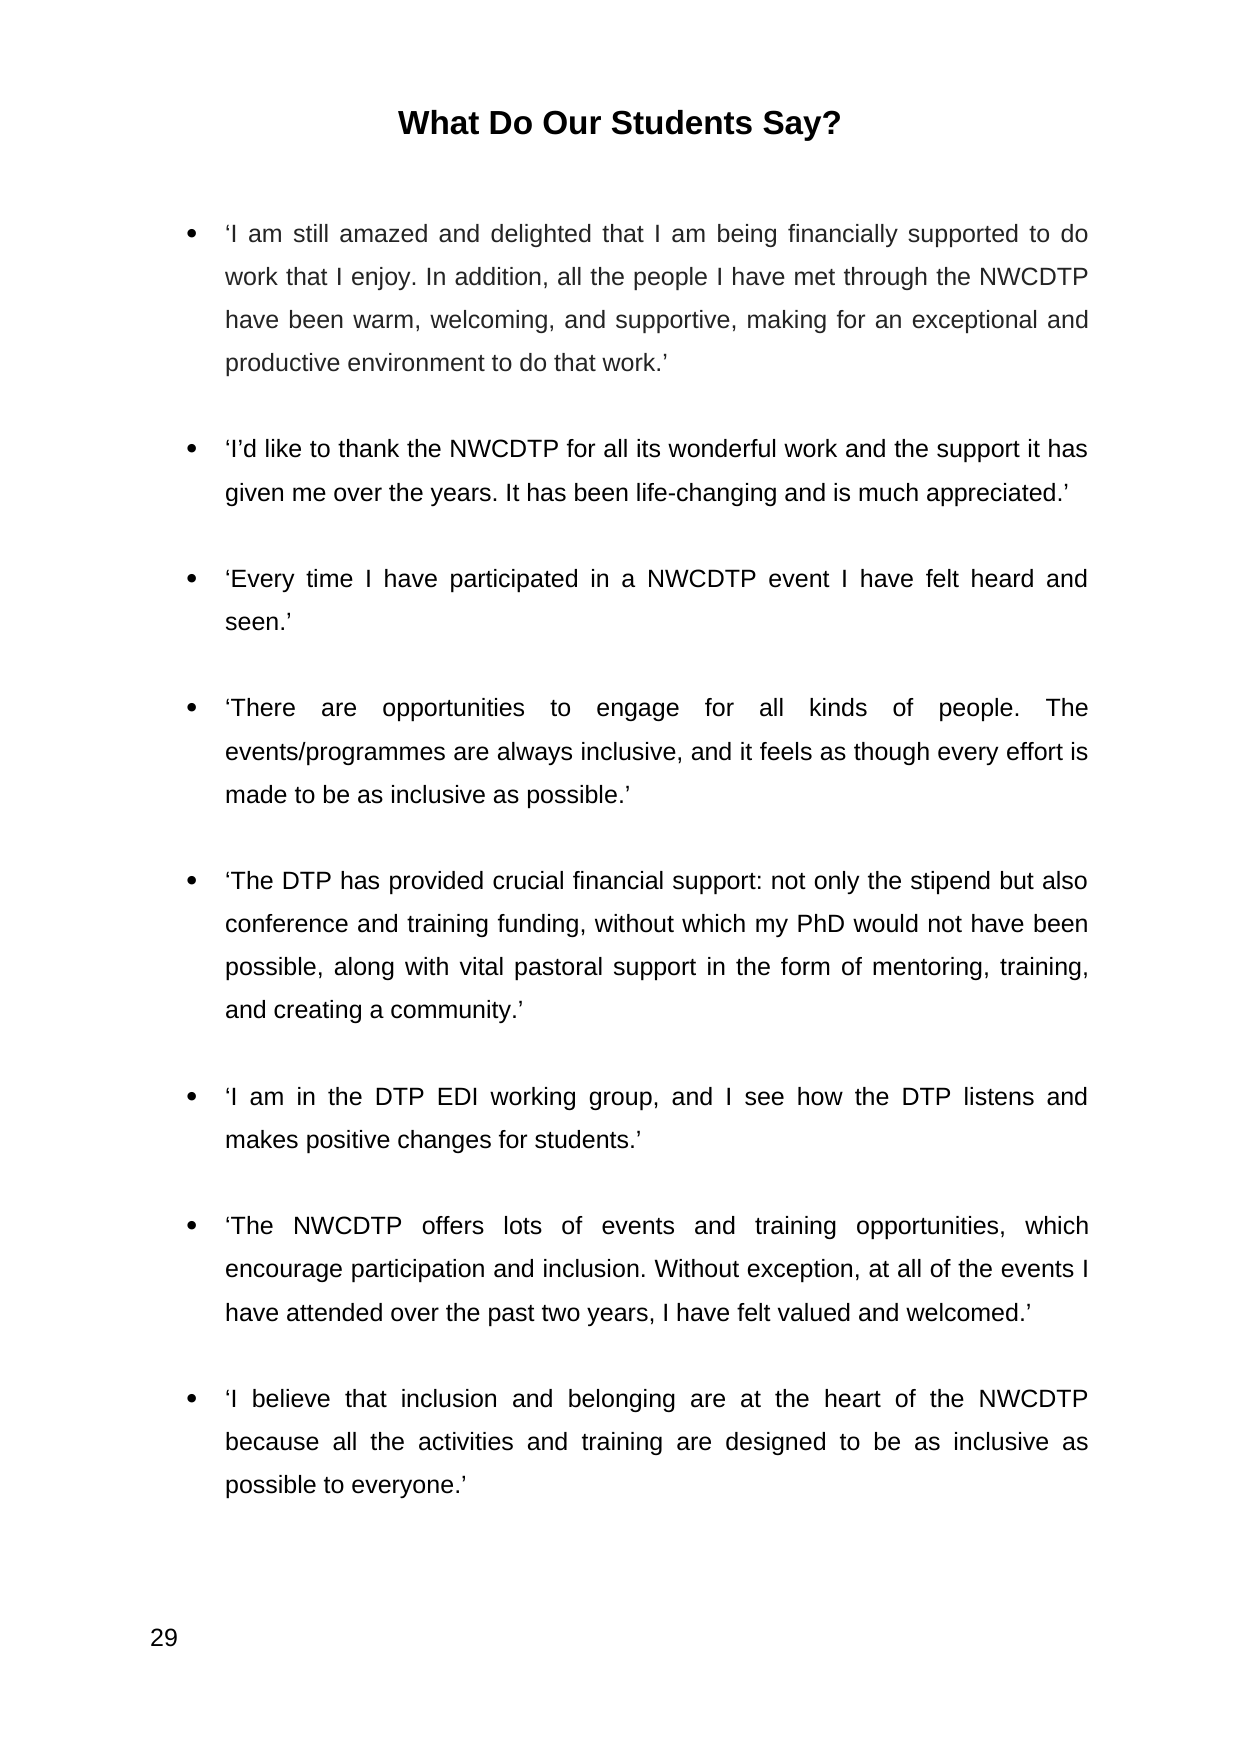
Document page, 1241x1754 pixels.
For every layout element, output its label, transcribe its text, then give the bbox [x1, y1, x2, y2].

list ‘Every time I have participated in a NWCDTP event I have felt heard and seen.’ [187, 564, 1090, 636]
list ‘The DTP has provided crucial financial support: not only the stipend but also conference and training funding, without which my PhD would not have been possible, along with vital pastoral support in the form of mentoring, training, and creating a community.’ [187, 866, 1090, 1024]
list ‘I am in the DTP EDI working group, and I see how the DTP listens and makes positive changes for students.’ [187, 1082, 1090, 1154]
list ‘The NWCDTP offers lots of events and training opportunities, which encourage participation and inclusion. Without exception, at all of the events I have attended over the past two years, I have felt valued and welcomed.’ [187, 1211, 1090, 1326]
list ‘I’d like to thank the NWCDTP for all its wonderful work and the support it has given me over the years. It has been life-changing and is much appreciated.’ [187, 434, 1090, 506]
text What Do Our Students Say? [150, 103, 1090, 142]
list ‘There are opportunities to engage for all kinds of people. The events/programmes are always inclusive, and it feels as though every effort is made to be as inclusive as possible.’ [187, 693, 1090, 808]
list ‘I believe that inclusion and belonging are at the heart of the NWCDTP because all the activities and training are designed to be as inclusive as possible to everyone.’ [187, 1384, 1090, 1499]
list ‘I am still amazed and delighted that I am being financially supported to do work that I enjoy. In addition, all the people I have met through the NWCDTP have been warm, welcoming, and supportive, making for an exceptional and productive environment to do that work.’ [187, 219, 1090, 377]
